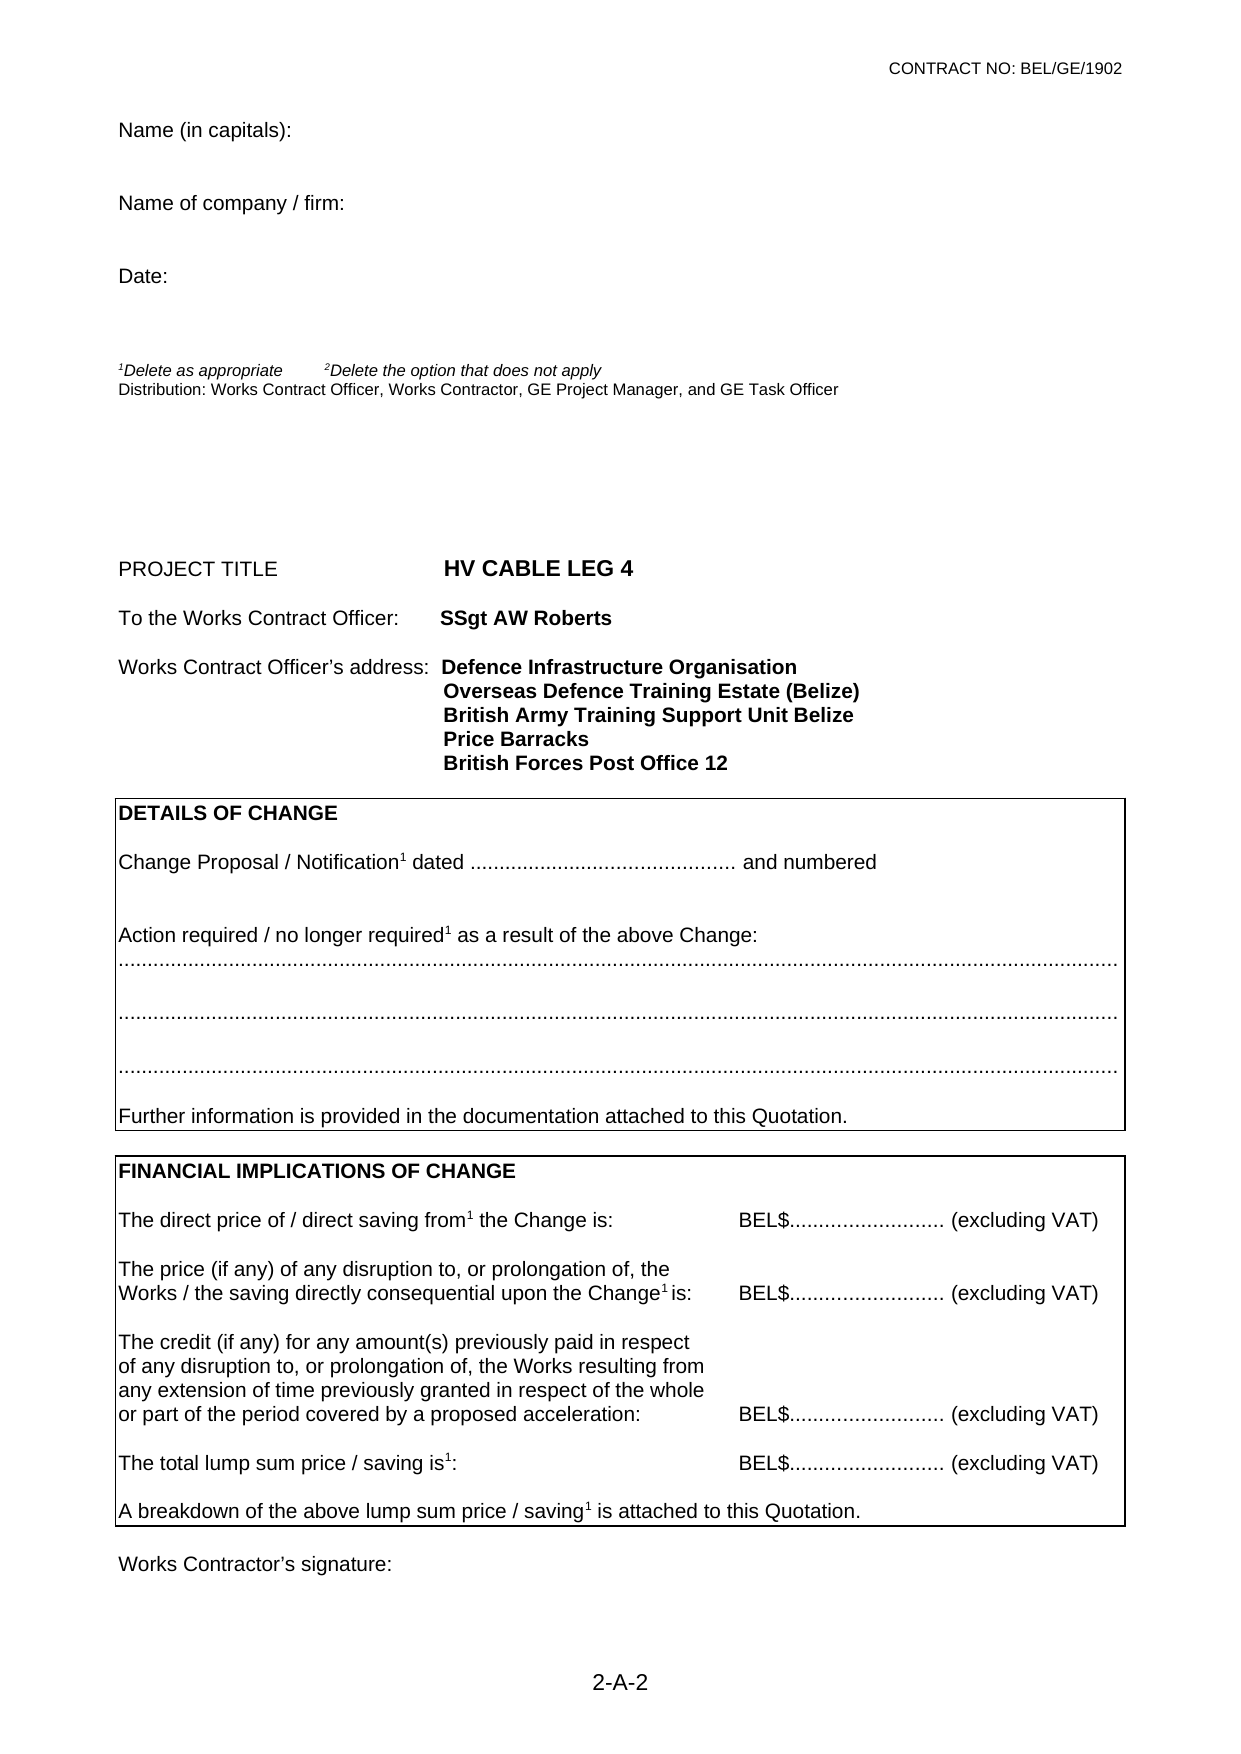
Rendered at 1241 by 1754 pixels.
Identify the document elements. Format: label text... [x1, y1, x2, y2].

list PROJECT TITLE HV CABLE LEG 4 [118, 554, 1122, 581]
list The price (if any) of any disruption to, or prolongation of, the [116, 1253, 1124, 1281]
list Works Contract Officer’s address: Defence Infrastructure Organisation [118, 655, 1122, 679]
list DETAILS OF CHANGE [116, 799, 1124, 825]
list FINANCIAL IMPLICATIONS OF CHANGE [116, 1157, 1124, 1183]
list of any disruption to, or prolongation of, the Works resulting from [118, 1353, 1122, 1377]
list The credit (if any) for any amount(s) previously paid in respect [116, 1326, 1124, 1353]
list Works / the saving directly consequential upon the Change1 is: BEL$ (excluding VAT) [118, 1281, 1122, 1304]
list Change Proposal / Notification1 dated and numbered [116, 847, 1124, 898]
list The total lump sum price / saving is1: BEL$ (excluding VAT) [116, 1447, 1124, 1474]
list Action required / no longer required1 as a result of the above Change: [116, 919, 1124, 971]
text Name (in capitals): [118, 118, 1122, 166]
list A breakdown of the above lump sum price / saving1 is attached to this Quotation. [116, 1496, 1124, 1525]
list British Army Training Support Unit Belize [118, 703, 1122, 727]
list or part of the period covered by a proposed acceleration: BEL$ (excluding VAT) [118, 1401, 1122, 1425]
list Price Barracks [118, 727, 1122, 751]
list Further information is provided in the documentation attached to this Quotation. [116, 1100, 1124, 1130]
text Name of company / firm: [118, 191, 1122, 239]
text Distribution: Works Contract Officer, Works Contractor, GE Project Manager, and GE Task Officer [118, 380, 1122, 399]
text Date: [118, 264, 1122, 336]
list To the Works Contract Officer: SSgt AW Roberts [118, 606, 1122, 630]
list any extension of time previously granted in respect of the whole [118, 1377, 1122, 1401]
list Overseas Defence Training Estate (Belize) [118, 679, 1122, 703]
list The direct price of / direct saving from1 the Change is: BEL$ (excluding VAT) [116, 1204, 1124, 1232]
list British Forces Post Office 12 [118, 751, 1122, 775]
text 1Delete as appropriate 2Delete the option that does not apply [118, 361, 1122, 380]
list Works Contractor’s signature: [118, 1552, 1122, 1600]
